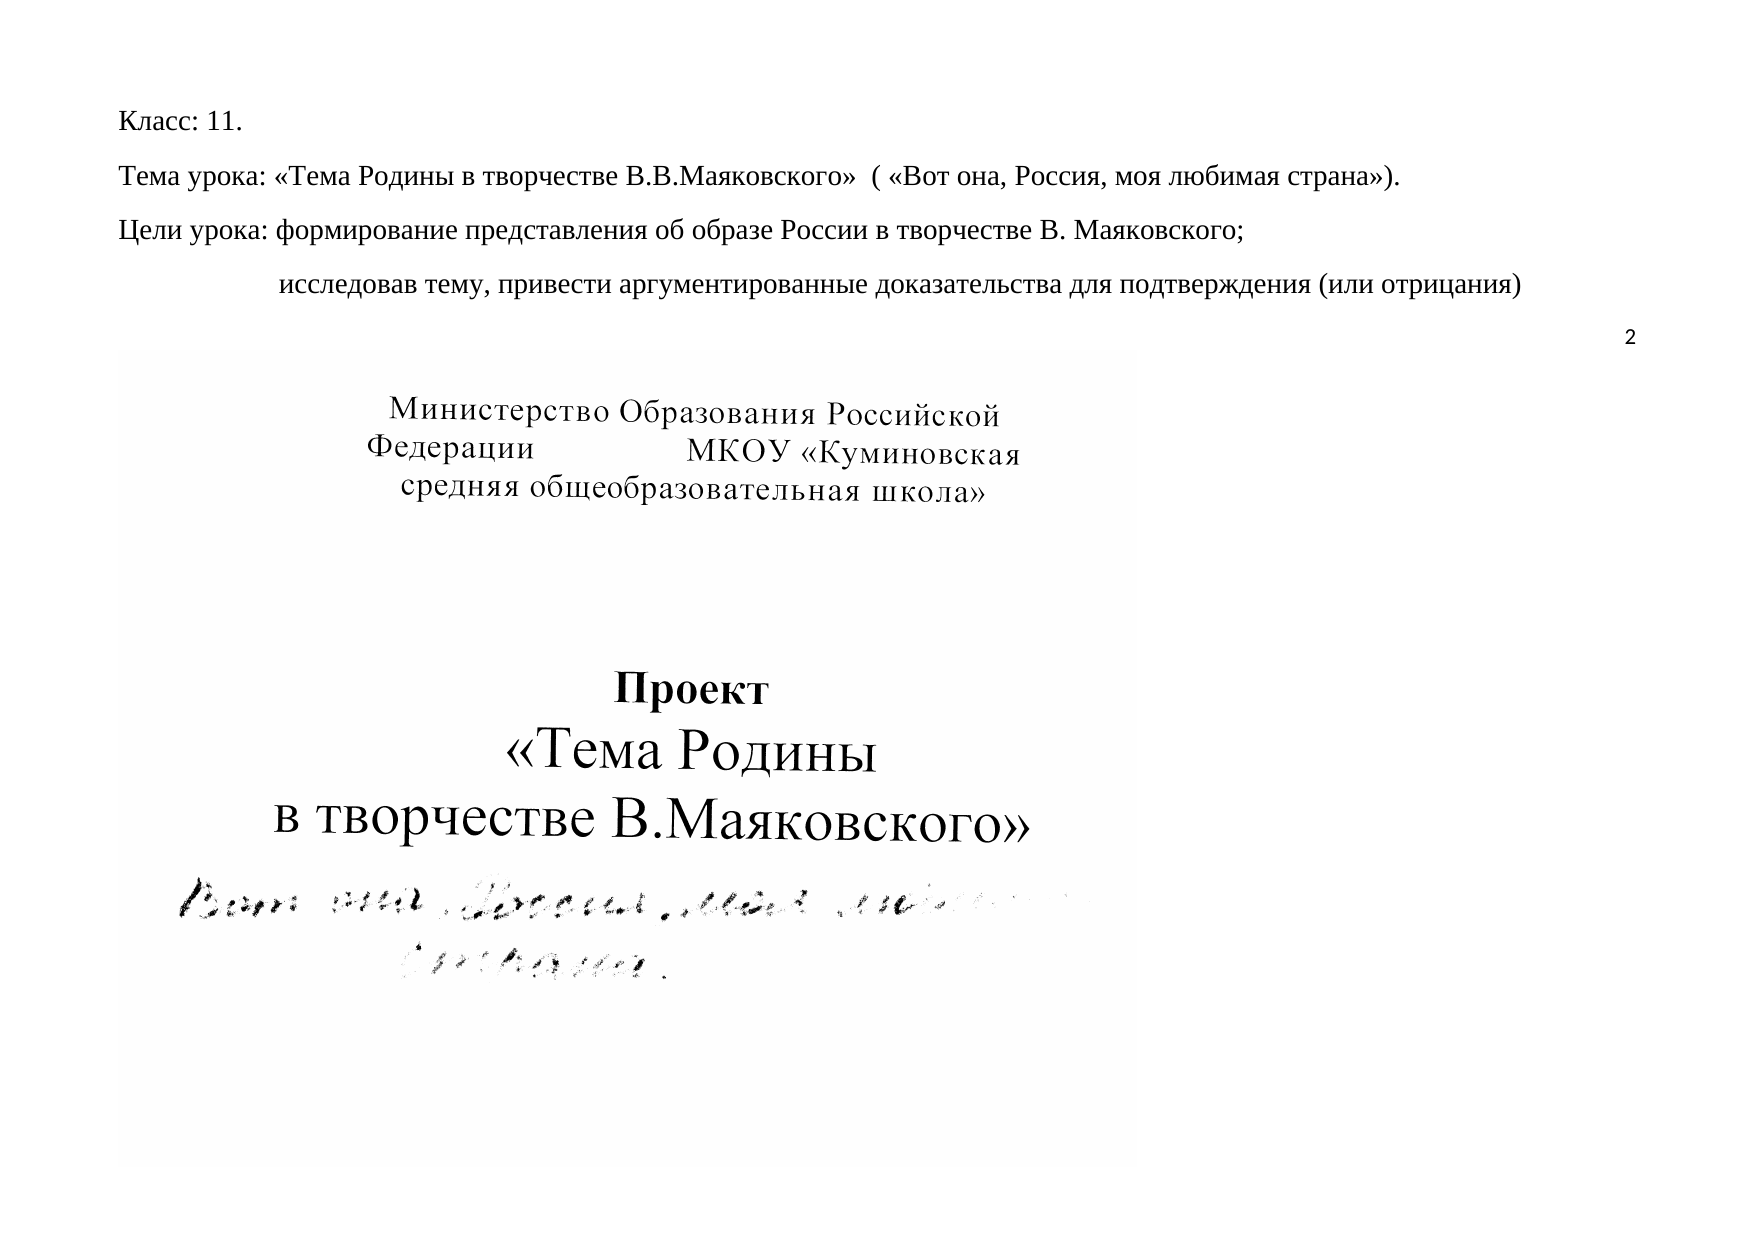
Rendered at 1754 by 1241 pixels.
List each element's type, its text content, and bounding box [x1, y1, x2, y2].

picture [118, 350, 1137, 1167]
text Класс: 11. [118, 103, 1636, 137]
text Цели урока: формирование представления об образе России в творчестве В. Маяковского; [118, 212, 1636, 246]
text исследовав тему, привести аргументированные доказательства для подтверждения (или отрицания) [118, 267, 1636, 300]
text Тема урока: «Тема Родины в творчестве В.В.Маяковского» ( «Вот она, Россия, моя любимая страна»). [118, 158, 1636, 191]
